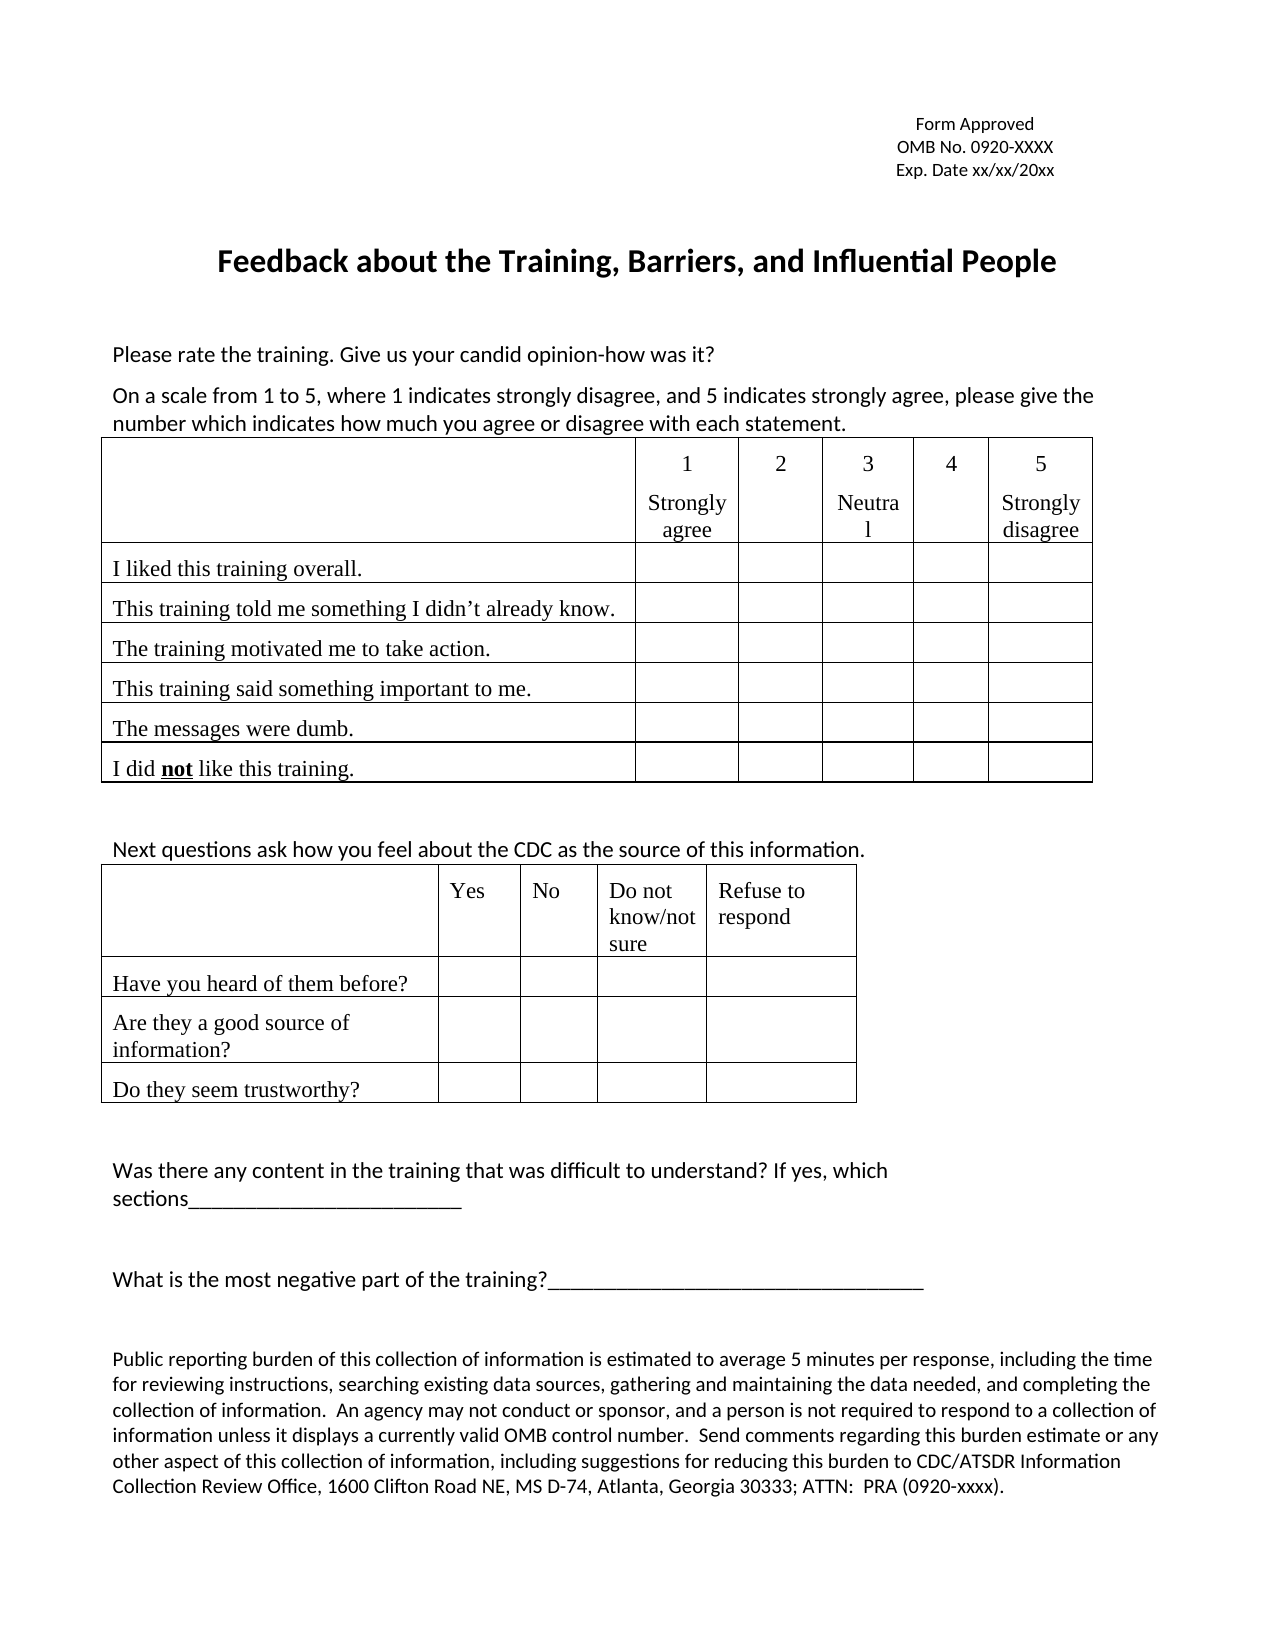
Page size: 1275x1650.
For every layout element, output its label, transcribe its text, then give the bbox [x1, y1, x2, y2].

table_header Refuse to respond [707, 865, 856, 956]
text On a scale from 1 to 5, where 1 indicates strongly disagree, and 5 indicates strongly agree, please give the number which indicates how much you agree or disagree with each statement. [112, 381, 1162, 437]
text What is the most negative part of the training?_________________________________ [112, 1265, 1162, 1293]
text Exp. Date xx/xx/20xx [787, 158, 1162, 181]
table_header 3 Neutral [823, 438, 913, 542]
table_cell [636, 663, 738, 702]
table_cell [823, 583, 913, 622]
table_cell [823, 703, 913, 741]
table_cell [707, 1063, 856, 1102]
table_cell [636, 543, 738, 582]
table_header Yes [439, 865, 520, 956]
table_cell [739, 743, 822, 781]
table_cell [989, 623, 1092, 662]
text Feedback about the Training, Barriers, and Influential People [112, 241, 1162, 281]
table_cell This training told me something I didn’t already know. [102, 583, 635, 622]
table_cell [521, 957, 597, 996]
table_cell [989, 663, 1092, 702]
table_cell [914, 543, 988, 582]
text Was there any content in the training that was difficult to understand? If yes, which sections________________________ [112, 1156, 1162, 1212]
table_cell [521, 1063, 597, 1102]
table_cell [989, 543, 1092, 582]
table_cell [598, 997, 706, 1062]
table_cell [598, 957, 706, 996]
table_cell [914, 583, 988, 622]
table_cell [989, 583, 1092, 622]
table_cell [989, 703, 1092, 741]
table_cell [636, 743, 738, 781]
table_cell [739, 583, 822, 622]
table_cell [739, 543, 822, 582]
table_header 5 Strongly disagree [989, 438, 1092, 542]
table_cell The training motivated me to take action. [102, 623, 635, 662]
table_cell [914, 623, 988, 662]
table_cell [739, 623, 822, 662]
text Form Approved [712, 112, 1162, 135]
table_cell Are they a good source of information? [102, 997, 438, 1062]
table_cell [707, 957, 856, 996]
table_cell Do they seem trustworthy? [102, 1063, 438, 1102]
table_cell [739, 703, 822, 741]
table_cell [439, 957, 520, 996]
table_header [102, 865, 438, 956]
text Public reporting burden of this collection of information is estimated to average 5 minutes per response, including the time for reviewing instructions, searching existing data sources, gathering and maintaining the data needed, and completing the collection of information. An agency may not conduct or sponsor, and a person is not required to respond to a collection of information unless it displays a currently valid OMB control number. Send comments regarding this burden estimate or any other aspect of this collection of information, including suggestions for reducing this burden to CDC/ATSDR Information Collection Review Office, 1600 Clifton Road NE, MS D-74, Atlanta, Georgia 30333; ATTN: PRA (0920-xxxx). [112, 1346, 1162, 1499]
table_header [102, 438, 635, 542]
table_cell [914, 663, 988, 702]
table_cell [439, 1063, 520, 1102]
table_cell [636, 703, 738, 741]
table_cell [823, 663, 913, 702]
table_cell The messages were dumb. [102, 703, 635, 741]
text OMB No. 0920-XXXX [787, 135, 1162, 158]
table_cell This training said something important to me. [102, 663, 635, 702]
table_cell [636, 583, 738, 622]
table_cell [914, 703, 988, 741]
table_cell Have you heard of them before? [102, 957, 438, 996]
table_cell I liked this training overall. [102, 543, 635, 582]
text Please rate the training. Give us your candid opinion-how was it? [112, 340, 1162, 368]
table_cell [823, 743, 913, 781]
table_cell [439, 997, 520, 1062]
table_cell [598, 1063, 706, 1102]
table_cell [521, 997, 597, 1062]
table_cell [989, 743, 1092, 781]
table_cell [707, 997, 856, 1062]
table_cell [636, 623, 738, 662]
table_cell [823, 623, 913, 662]
table_cell [823, 543, 913, 582]
text Next questions ask how you feel about the CDC as the source of this information. [112, 835, 1162, 863]
table_header 4 [914, 438, 988, 542]
table_header 2 [739, 438, 822, 542]
table_cell I did not like this training. [102, 743, 635, 781]
table_header No [521, 865, 597, 956]
table_cell [914, 743, 988, 781]
table_header Do not know/not sure [598, 865, 706, 956]
table_header 1 Strongly agree [636, 438, 738, 542]
table_cell [739, 663, 822, 702]
